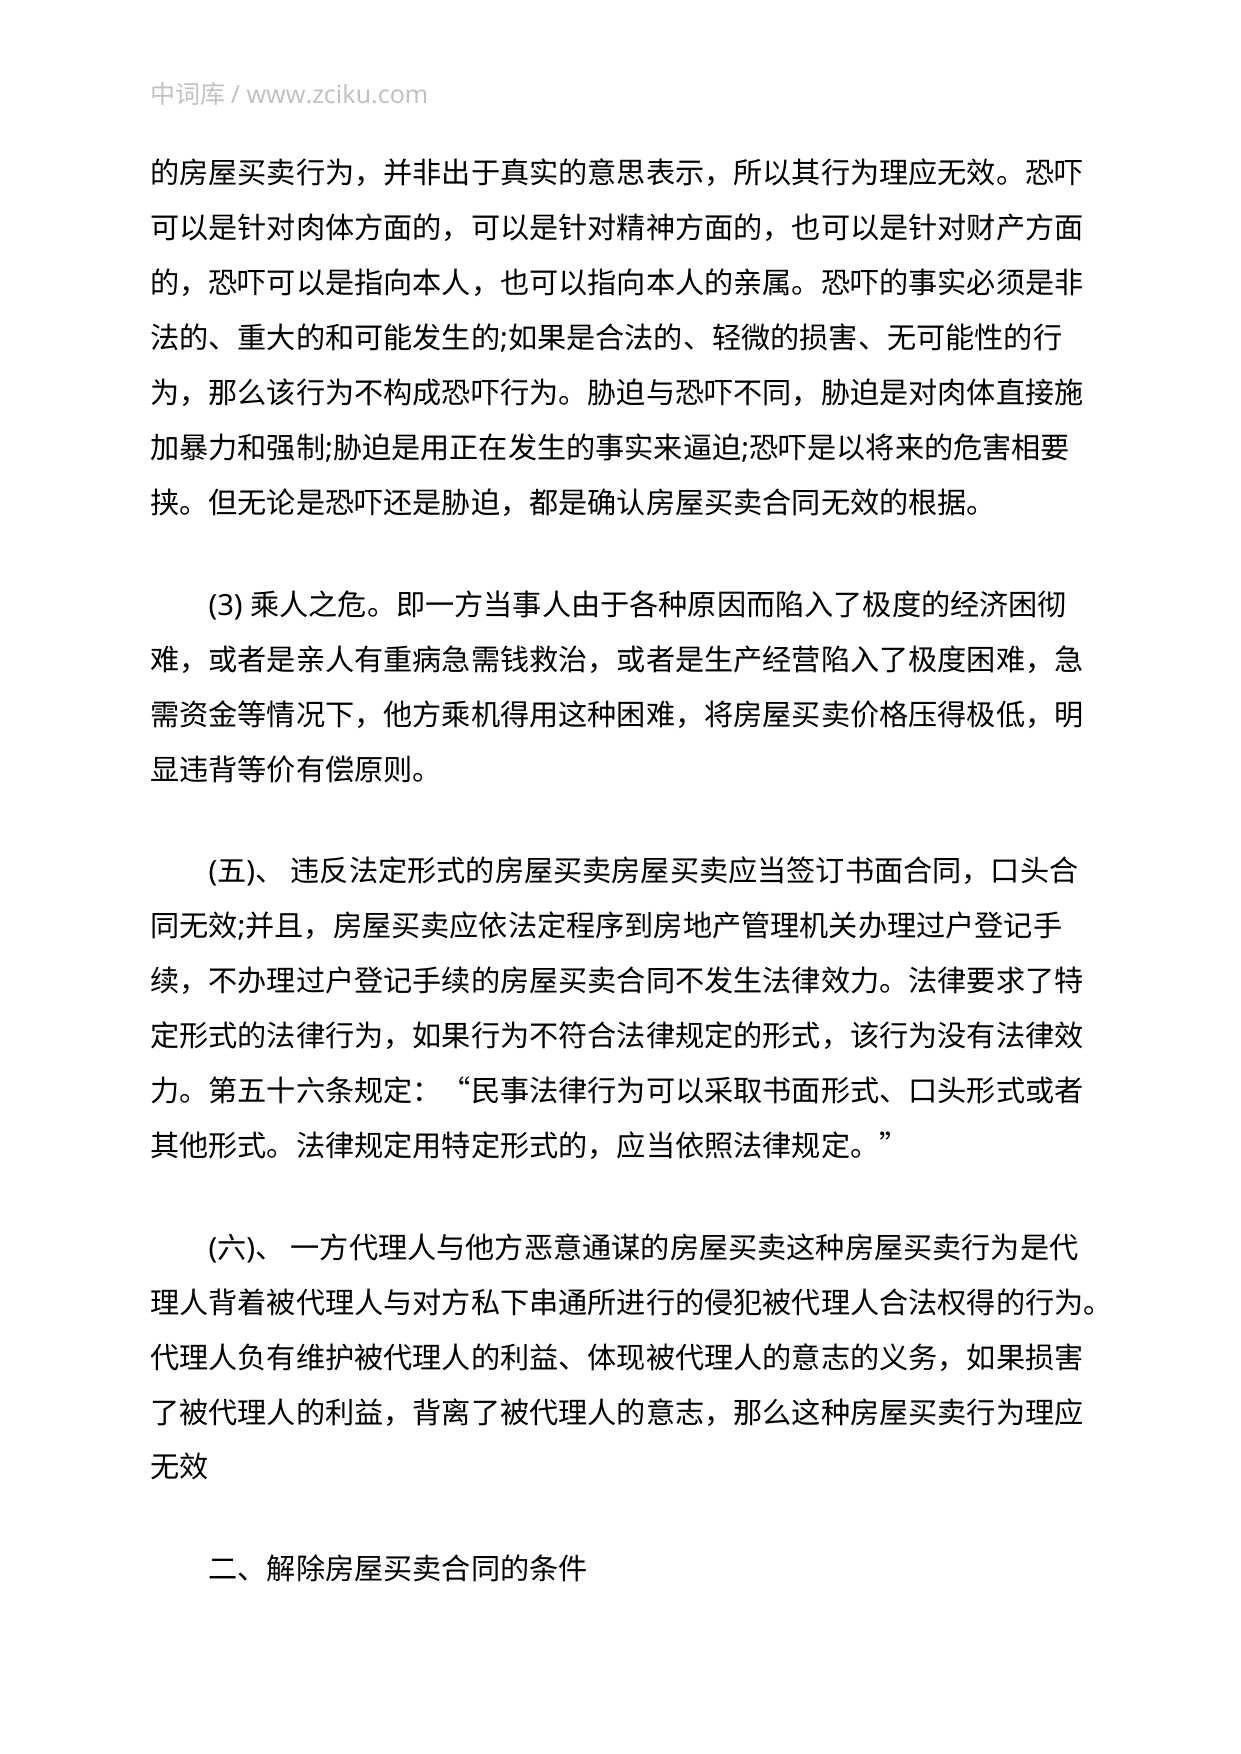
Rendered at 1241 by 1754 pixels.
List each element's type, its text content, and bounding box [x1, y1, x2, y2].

text (六)、 一方代理人与他方恶意通谋的房屋买卖这种房屋买卖行为是代理人背着被代理人与对方私下串通所进行的侵犯被代理人合法权得的行为。代理人负有维护被代理人的利益、体现被代理人的意志的义务，如果损害了被代理人的利益，背离了被代理人的意志，那么这种房屋买卖行为理应无效 [150, 1224, 1090, 1486]
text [150, 150, 1090, 522]
text (3) 乘人之危。即一方当事人由于各种原因而陷入了极度的经济困彻难，或者是亲人有重病急需钱救治，或者是生产经营陷入了极度困难，急需资金等情况下，他方乘机得用这种困难，将房屋买卖价格压得极低，明显违背等价有偿原则。 [150, 581, 1090, 788]
text 二、解除房屋买卖合同的条件 [150, 1546, 1090, 1588]
text (五)、 违反法定形式的房屋买卖房屋买卖应当签订书面合同，口头合同无效;并且，房屋买卖应依法定程序到房地产管理机关办理过户登记手续，不办理过户登记手续的房屋买卖合同不发生法律效力。法律要求了特定形式的法律行为，如果行为不符合法律规定的形式，该行为没有法律效力。第五十六条规定：“民事法律行为可以采取书面形式、口头形式或者其他形式。法律规定用特定形式的，应当依照法律规定。” [150, 848, 1090, 1165]
